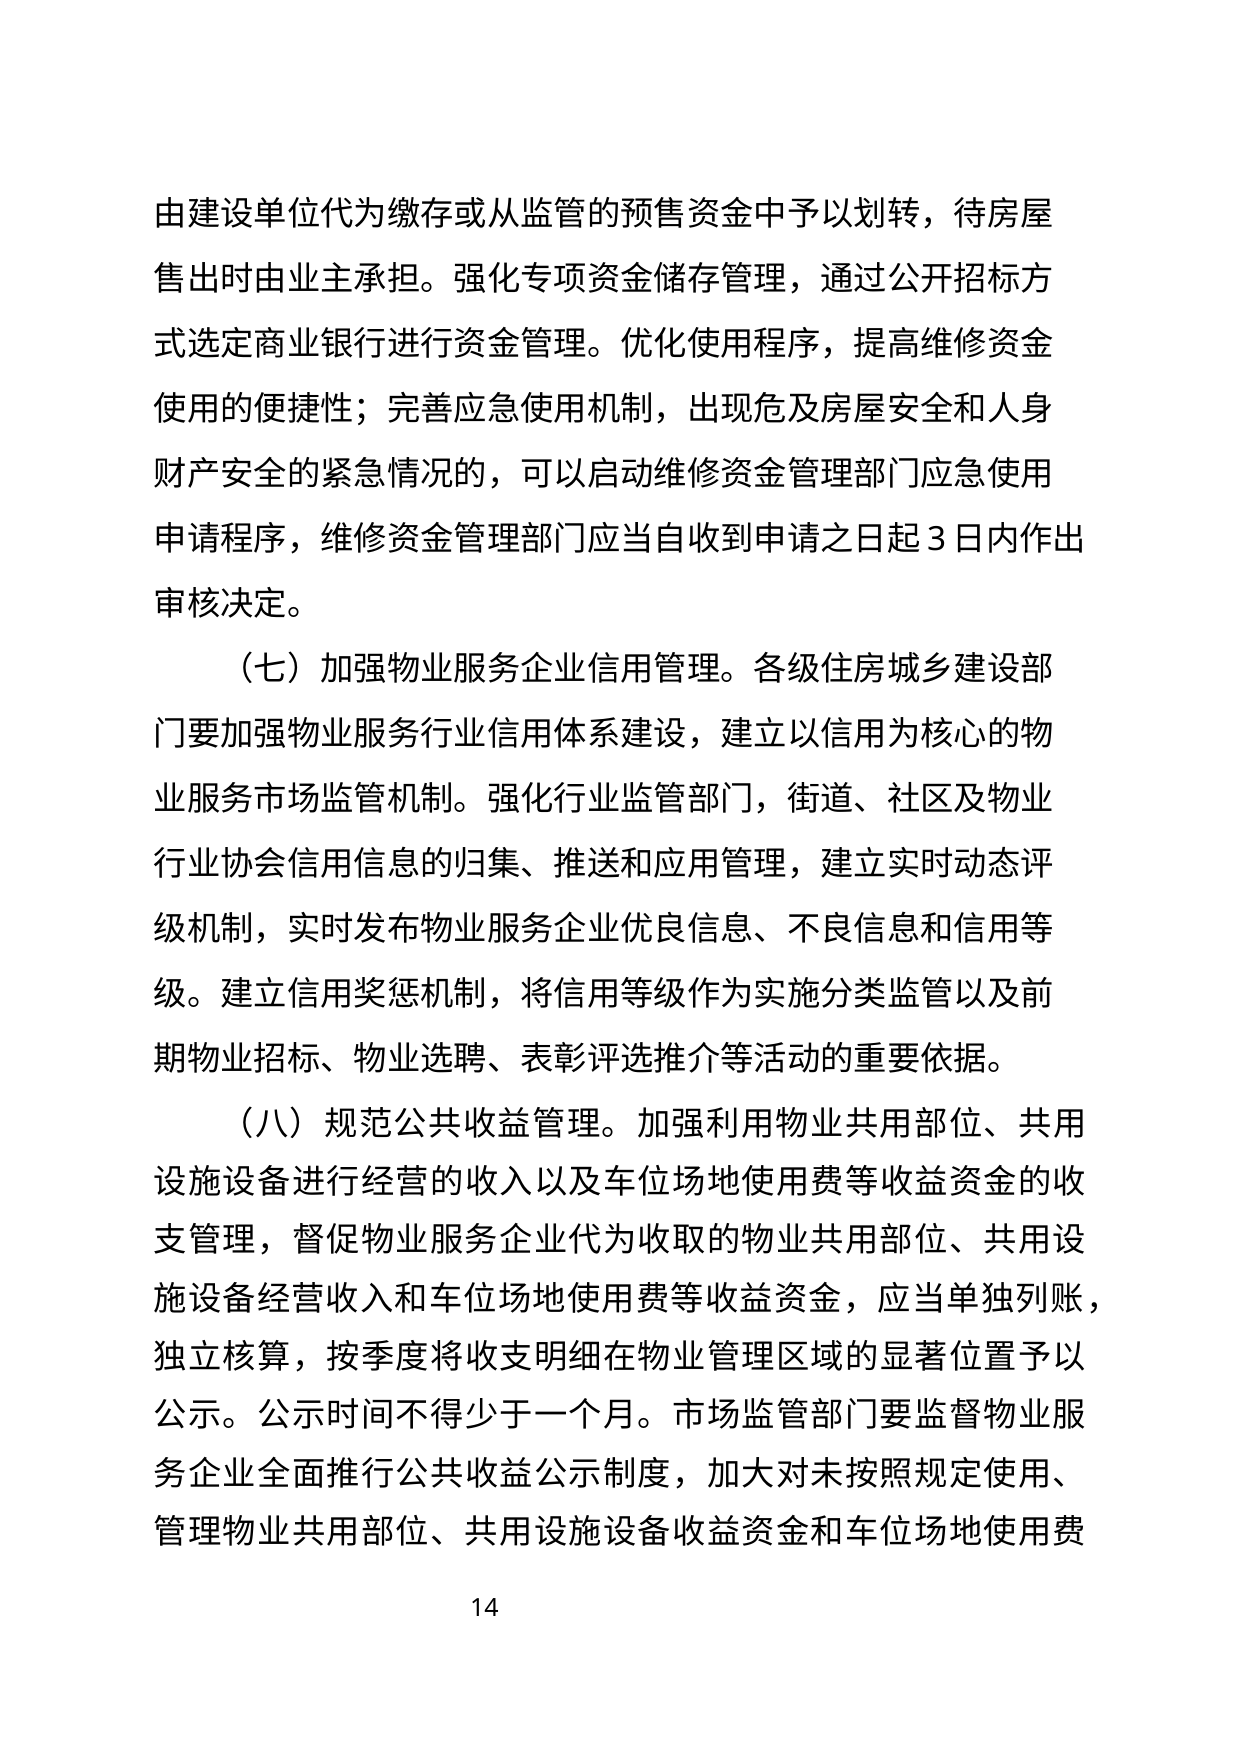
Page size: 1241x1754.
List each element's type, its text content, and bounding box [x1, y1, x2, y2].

list （七）加强物业服务企业信用管理。各级住房城乡建设部门要加强物业服务行业信用体系建设，建立以信用为核心的物业服务市场监管机制。强化行业监管部门，街道、社区及物业行业协会信用信息的归集、推送和应用管理，建立实时动态评级机制，实时发布物业服务企业优良信息、不良信息和信用等级。建立信用奖惩机制，将信用等级作为实施分类监管以及前期物业招标、物业选聘、表彰评选推介等活动的重要依据。 [153, 633, 1087, 1088]
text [153, 178, 1087, 633]
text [153, 1088, 1087, 1555]
